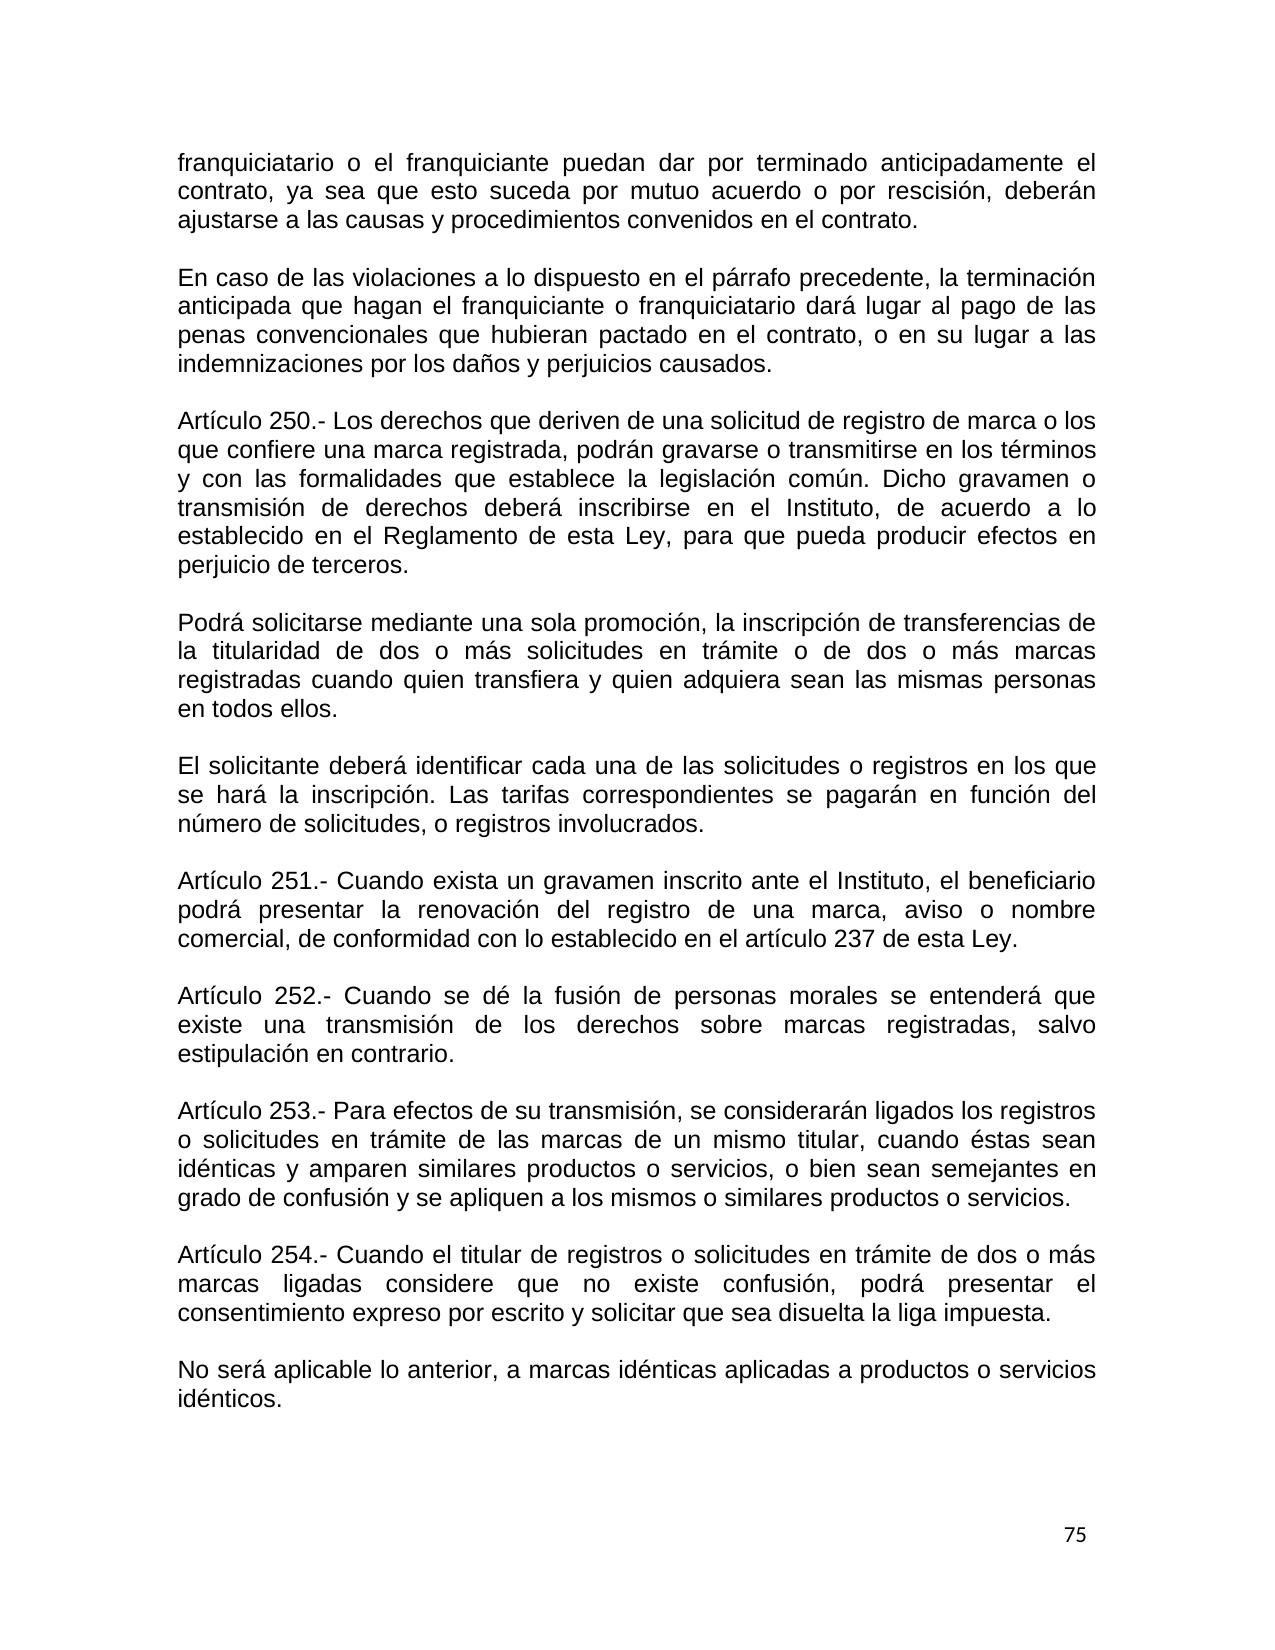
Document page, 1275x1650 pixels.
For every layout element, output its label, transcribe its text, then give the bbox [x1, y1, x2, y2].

text Artículo 252.- Cuando se dé la fusión de personas morales se entenderá que existe una transmisión de los derechos sobre marcas registradas, salvo estipulación en contrario. [177, 981, 1098, 1068]
text Artículo 251.- Cuando exista un gravamen inscrito ante el Instituto, el beneficiario podrá presentar la renovación del registro de una marca, aviso o nombre comercial, de conformidad con lo establecido en el artículo 237 de esta Ley. [177, 866, 1098, 953]
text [177, 148, 1098, 234]
text El solicitante deberá identificar cada una de las solicitudes o registros en los que se hará la inscripción. Las tarifas correspondientes se pagarán en función del número de solicitudes, o registros involucrados. [177, 751, 1098, 838]
text Podrá solicitarse mediante una sola promoción, la inscripción de transferencias de la titularidad de dos o más solicitudes en trámite o de dos o más marcas registradas cuando quien transfiera y quien adquiera sean las mismas personas en todos ellos. [177, 608, 1098, 723]
text No será aplicable lo anterior, a marcas idénticas aplicadas a productos o servicios idénticos. [177, 1355, 1098, 1413]
text Artículo 250.- Los derechos que deriven de una solicitud de registro de marca o los que confiere una marca registrada, podrán gravarse o transmitirse en los términos y con las formalidades que establece la legislación común. Dicho gravamen o transmisión de derechos deberá inscribirse en el Instituto, de acuerdo a lo establecido en el Reglamento de esta Ley, para que pueda producir efectos en perjuicio de terceros. [177, 406, 1098, 579]
text En caso de las violaciones a lo dispuesto en el párrafo precedente, la terminación anticipada que hagan el franquiciante o franquiciatario dará lugar al pago de las penas convencionales que hubieran pactado en el contrato, o en su lugar a las indemnizaciones por los daños y perjuicios causados. [177, 263, 1098, 378]
text Artículo 254.- Cuando el titular de registros o solicitudes en trámite de dos o más marcas ligadas considere que no existe confusión, podrá presentar el consentimiento expreso por escrito y solicitar que sea disuelta la liga impuesta. [177, 1240, 1098, 1326]
text Artículo 253.- Para efectos de su transmisión, se considerarán ligados los registros o solicitudes en trámite de las marcas de un mismo titular, cuando éstas sean idénticas y amparen similares productos o servicios, o bien sean semejantes en grado de confusión y se apliquen a los mismos o similares productos o servicios. [177, 1096, 1098, 1211]
